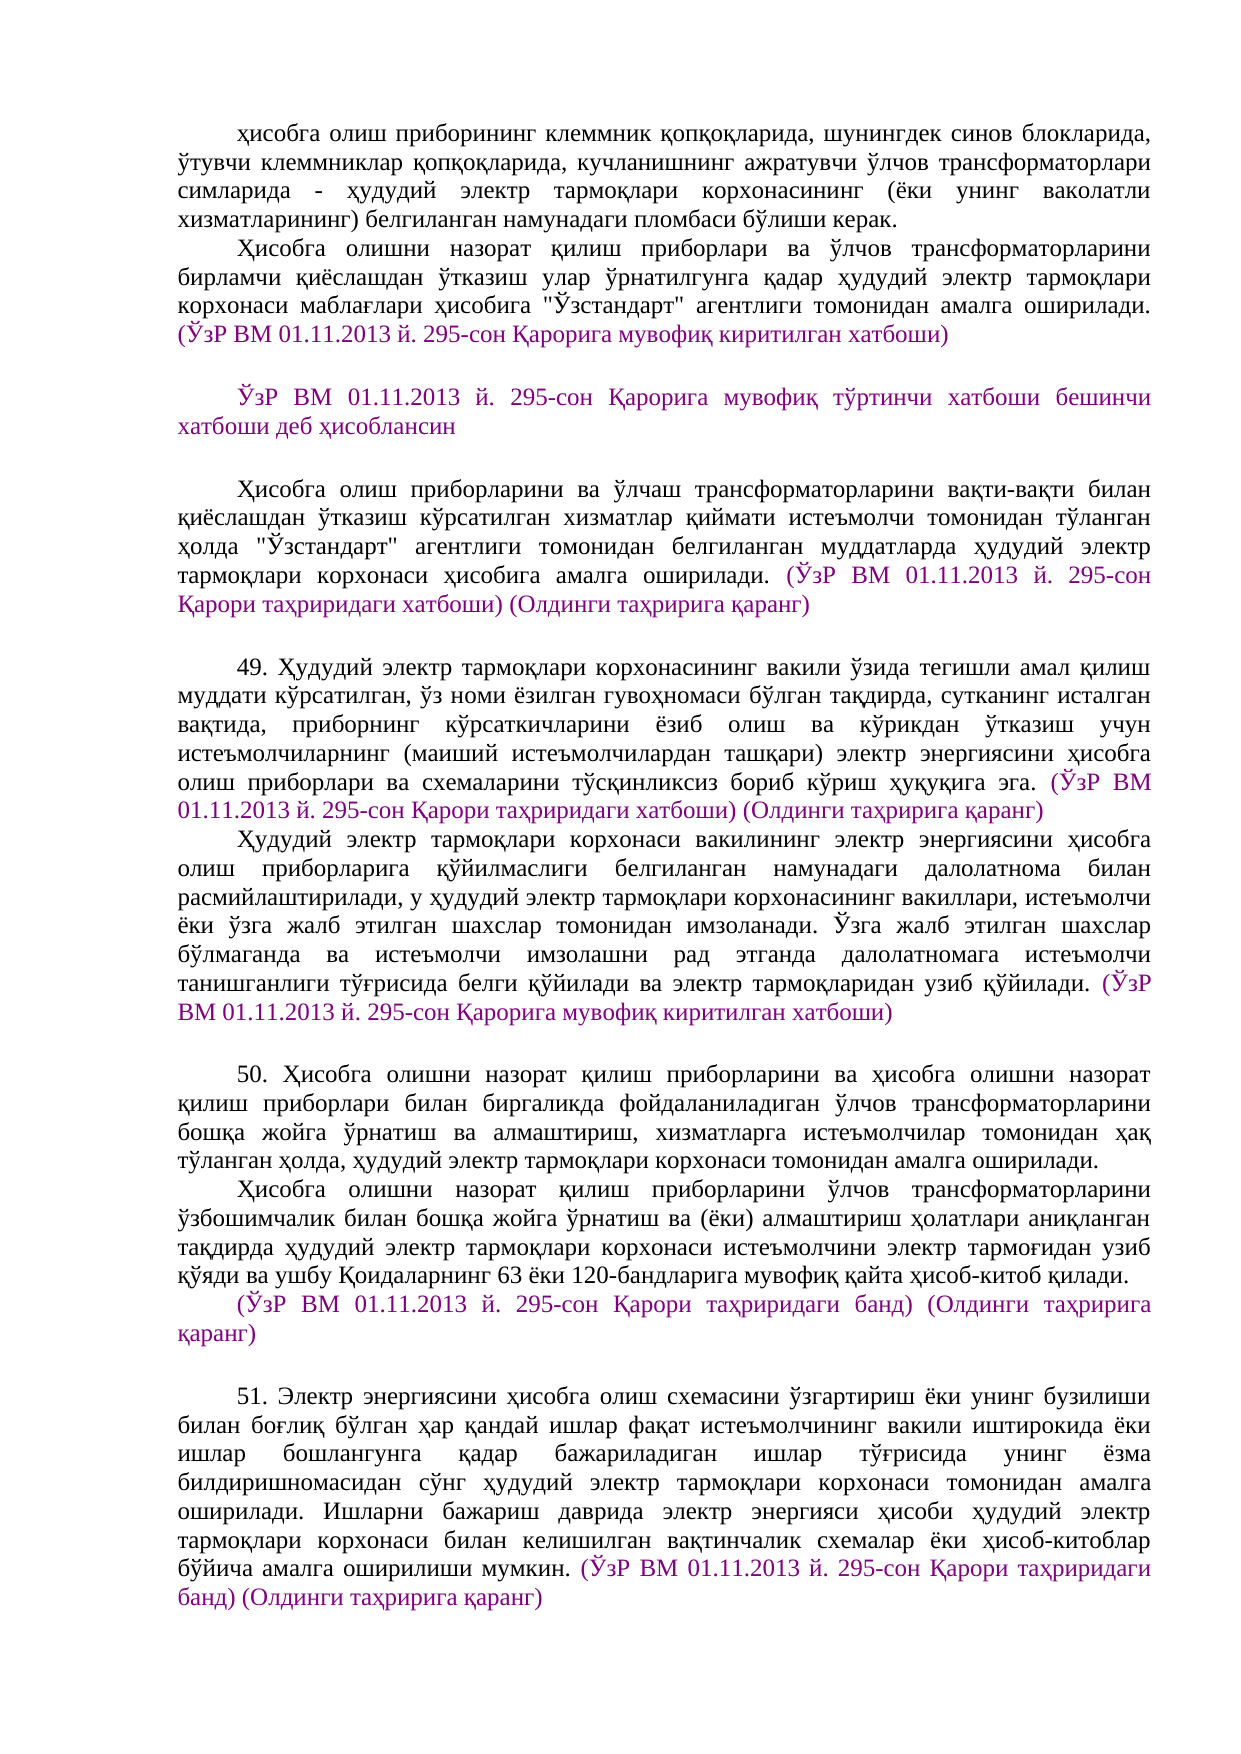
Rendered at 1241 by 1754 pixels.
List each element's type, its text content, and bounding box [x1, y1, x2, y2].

text 51. Электр энергиясини ҳисобга олиш схемасини ўзгартириш ёки унинг бузилиши билан боғлиқ бўлган ҳар қандай ишлар фақат истеъмолчининг вакили иштирокида ёки ишлар бошлангунга қадар бажариладиган ишлар тўғрисида унинг ёзма билдиришномасидан сўнг ҳудудий электр тармоқлари корхонаси томонидан амалга оширилади. Ишларни бажариш даврида электр энергияси ҳисоби ҳудудий электр тармоқлари корхонаси билан келишилган вақтинчалик схемалар ёки ҳисоб-китоблар бўйича амалга оширилиши мумкин. (ЎзР ВМ 01.11.2013 й. 295-сон Қарори таҳриридаги банд) (Олдинги таҳририга қаранг) [177, 1381, 1152, 1611]
text Ҳисобга олишни назорат қилиш приборларини ўлчов трансформаторларини ўзбошимчалик билан бошқа жойга ўрнатиш ва (ёки) алмаштириш ҳолатлари аниқланган тақдирда ҳудудий электр тармоқлари корхонаси истеъмолчини электр тармоғидан узиб қўяди ва ушбу Қоидаларнинг 63 ёки 120-бандларига мувофиқ қайта ҳисоб-китоб қилади. [177, 1174, 1152, 1289]
text (ЎзР ВМ 01.11.2013 й. 295-сон Қарори таҳриридаги банд) (Олдинги таҳририга қаранг) [177, 1289, 1152, 1347]
text ҳисобга олиш приборининг клеммник қопқоқларида, шунингдек синов блокларида, ўтувчи клеммниклар қопқоқларида, кучланишнинг ажратувчи ўлчов трансформаторлари симларида - ҳудудий электр тармоқлари корхонасининг (ёки унинг ваколатли хизматларининг) белгиланган намунадаги пломбаси бўлиши керак. [177, 118, 1152, 233]
text Ҳудудий электр тармоқлари корхонаси вакилининг электр энергиясини ҳисобга олиш приборларига қўйилмаслиги белгиланган намунадаги далолатнома билан расмийлаштирилади, у ҳудудий электр тармоқлари корхонасининг вакиллари, истеъмолчи ёки ўзга жалб этилган шахслар томонидан имзоланади. Ўзга жалб этилган шахслар бўлмаганда ва истеъмолчи имзолашни рад этганда далолатномага истеъмолчи танишганлиги тўғрисида белги қўйилади ва электр тармоқларидан узиб қўйилади. (ЎзР ВМ 01.11.2013 й. 295-сон Қарорига мувофиқ киритилган хатбоши) [177, 824, 1152, 1025]
text Ҳисобга олишни назорат қилиш приборлари ва ўлчов трансформаторларини бирламчи қиёслашдан ўтказиш улар ўрнатилгунга қадар ҳудудий электр тармоқлари корхонаси маблағлари ҳисобига "Ўзстандарт" агентлиги томонидан амалга оширилади. (ЎзР ВМ 01.11.2013 й. 295-сон Қарорига мувофиқ киритилган хатбоши) [177, 233, 1152, 348]
text 50. Ҳисобга олишни назорат қилиш приборларини ва ҳисобга олишни назорат қилиш приборлари билан биргаликда фойдаланиладиган ўлчов трансформаторларини бошқа жойга ўрнатиш ва алмаштириш, хизматларга истеъмолчилар томонидан ҳақ тўланган ҳолда, ҳудудий электр тармоқлари корхонаси томонидан амалга оширилади. [177, 1059, 1152, 1174]
text 49. Ҳудудий электр тармоқлари корхонасининг вакили ўзида тегишли амал қилиш муддати кўрсатилган, ўз номи ёзилган гувоҳномаси бўлган тақдирда, сутканинг исталган вақтида, приборнинг кўрсаткичларини ёзиб олиш ва кўрикдан ўтказиш учун истеъмолчиларнинг (маиший истеъмолчилардан ташқари) электр энергиясини ҳисобга олиш приборлари ва схемаларини тўсқинликсиз бориб кўриш ҳуқуқига эга. (ЎзР ВМ 01.11.2013 й. 295-сон Қарори таҳриридаги хатбоши) (Олдинги таҳририга қаранг) [177, 652, 1152, 824]
text Ҳисобга олиш приборларини ва ўлчаш трансформаторларини вақти-вақти билан қиёслашдан ўтказиш кўрсатилган хизматлар қиймати истеъмолчи томонидан тўланган ҳолда "Ўзстандарт" агентлиги томонидан белгиланган муддатларда ҳудудий электр тармоқлари корхонаси ҳисобига амалга оширилади. (ЎзР ВМ 01.11.2013 й. 295-сон Қарори таҳриридаги хатбоши) (Олдинги таҳририга қаранг) [177, 474, 1152, 617]
text ЎзР ВМ 01.11.2013 й. 295-сон Қарорига мувофиқ тўртинчи хатбоши бешинчи хатбоши деб ҳисоблансин [177, 382, 1152, 440]
